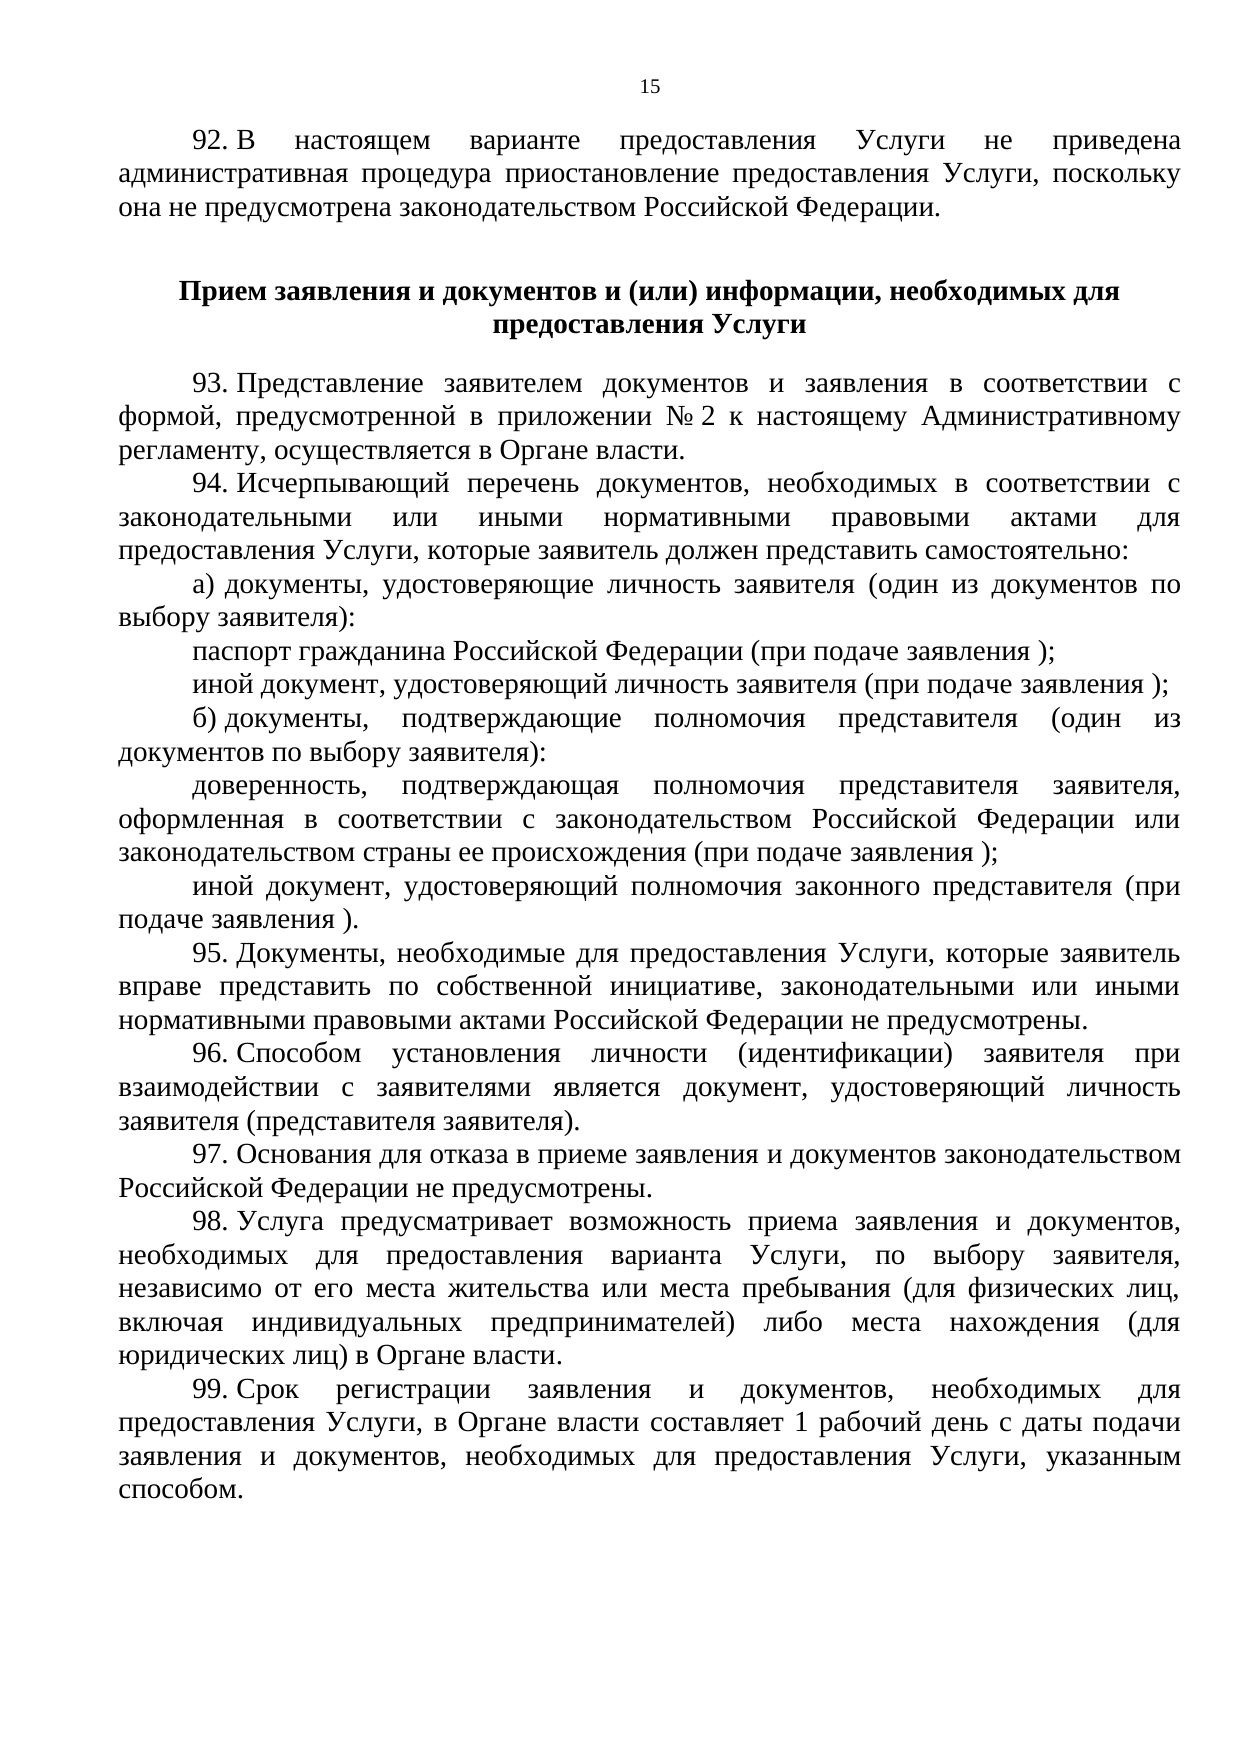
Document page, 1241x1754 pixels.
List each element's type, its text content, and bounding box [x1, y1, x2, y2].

list Представление заявителем документов и заявления в соответствии с формой, предусмотренной в приложении № 2 к настоящему Административному регламенту, осуществляется в Органе власти. [118, 365, 1181, 465]
list документы, подтверждающие полномочия представителя (один из документов по выбору заявителя): [118, 700, 1181, 767]
text иной документ, удостоверяющий личность заявителя (при подаче заявления ); [118, 667, 1181, 700]
text иной документ, удостоверяющий полномочия законного представителя (при подаче заявления ). [118, 868, 1181, 935]
text паспорт гражданина Российской Федерации (при подаче заявления ); [118, 633, 1181, 667]
text доверенность, подтверждающая полномочия представителя заявителя, оформленная в соответствии с законодательством Российской Федерации или законодательством страны ее происхождения (при подаче заявления ); [118, 767, 1181, 868]
list Услуга предусматривает возможность приема заявления и документов, необходимых для предоставления варианта Услуги, по выбору заявителя, независимо от его места жительства или места пребывания (для физических лиц, включая индивидуальных предпринимателей) либо места нахождения (для юридических лиц) в Органе власти. [118, 1203, 1181, 1371]
list Документы, необходимые для предоставления Услуги, которые заявитель вправе представить по собственной инициативе, законодательными или иными нормативными правовыми актами Российской Федерации не предусмотрены. [118, 935, 1181, 1036]
list В настоящем варианте предоставления Услуги не приведена административная процедура приостановление предоставления Услуги, поскольку она не предусмотрена законодательством Российской Федерации. [118, 122, 1181, 223]
list документы, удостоверяющие личность заявителя (один из документов по выбору заявителя): [118, 566, 1181, 633]
list Способом установления личности (идентификации) заявителя при взаимодействии с заявителями является документ, удостоверяющий личность заявителя (представителя заявителя). [118, 1036, 1181, 1136]
list Исчерпывающий перечень документов, необходимых в соответствии с законодательными или иными нормативными правовыми актами для предоставления Услуги, которые заявитель должен представить самостоятельно: [118, 465, 1181, 566]
text Прием заявления и документов и (или) информации, необходимых для предоставления Услуги [118, 273, 1181, 340]
list Срок регистрации заявления и документов, необходимых для предоставления Услуги, в Органе власти составляет 1 рабочий день с даты подачи заявления и документов, необходимых для предоставления Услуги, указанным способом. [118, 1371, 1181, 1505]
list Основания для отказа в приеме заявления и документов законодательством Российской Федерации не предусмотрены. [118, 1136, 1181, 1203]
